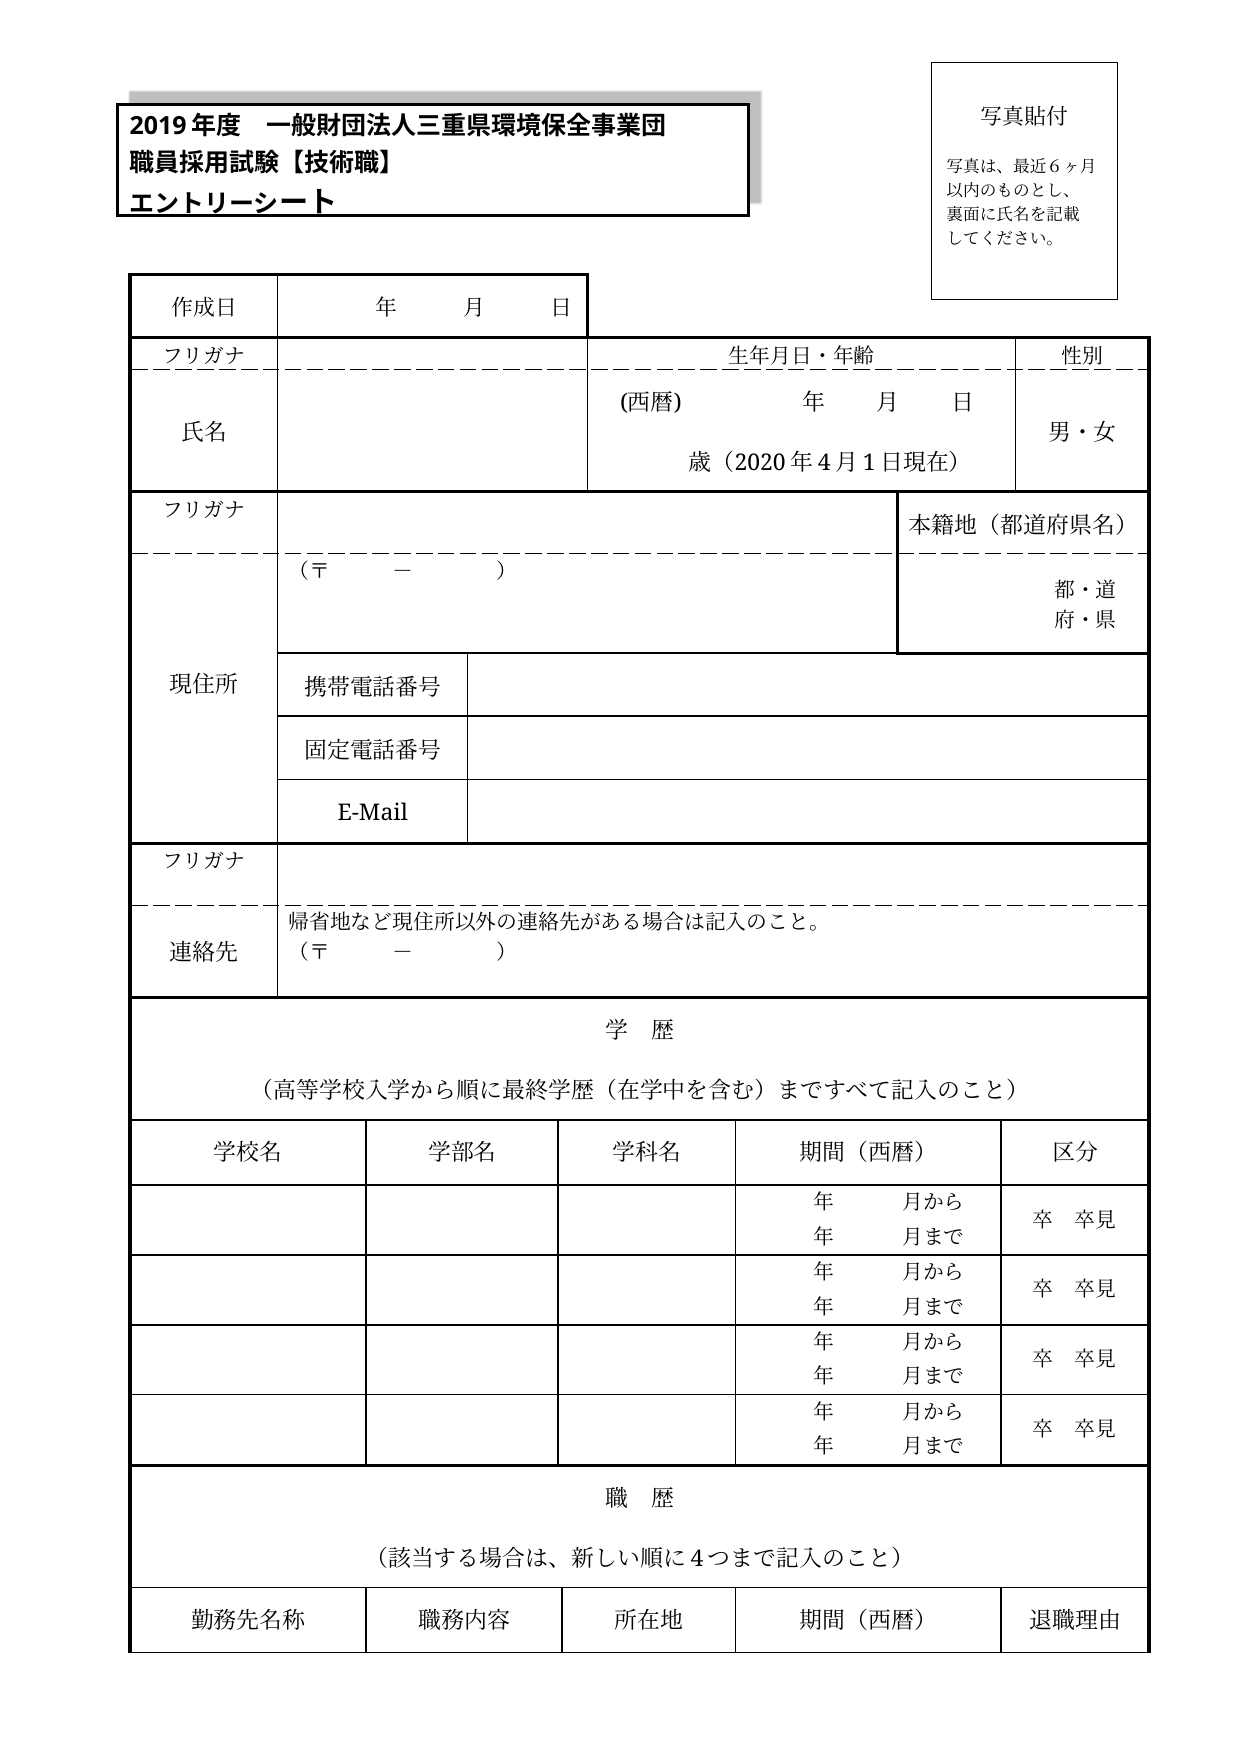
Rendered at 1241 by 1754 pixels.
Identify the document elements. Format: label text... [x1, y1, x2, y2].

table_cell E-Mail [278, 780, 467, 842]
table_cell 携帯電話番号 [278, 654, 467, 715]
table_cell [367, 1256, 557, 1324]
table_cell [132, 1326, 365, 1394]
table_cell 職務内容 [367, 1588, 561, 1652]
table_cell [278, 845, 1147, 905]
table_cell 卒 卒見 [1002, 1395, 1147, 1463]
table_cell 年 月から 年 月まで [736, 1256, 1000, 1324]
table_cell [367, 1326, 557, 1394]
table_cell 卒 卒見 [1002, 1186, 1147, 1254]
table_cell [468, 780, 1147, 842]
table_cell 年 月から 年 月まで [736, 1186, 1000, 1254]
table_cell [468, 717, 1147, 778]
table_cell [367, 1186, 557, 1254]
table_cell [559, 1186, 735, 1254]
table_cell 所在地 [563, 1588, 735, 1652]
table_cell [132, 1395, 365, 1463]
table_cell [278, 369, 587, 490]
table_cell (西暦) 年 月 日 歳（2020年4月1日現在） [588, 369, 1015, 490]
table_cell 卒 卒見 [1002, 1326, 1147, 1394]
table_cell 区分 [1002, 1121, 1147, 1184]
table_cell 都・道 府・県 [899, 553, 1147, 652]
table_cell 勤務先名称 [132, 1588, 365, 1652]
table_cell 連絡先 [132, 905, 277, 996]
table_cell 男・女 [1016, 369, 1147, 490]
table_cell 学 歴 （高等学校入学から順に最終学歴（在学中を含む）まですべて記入のこと） [132, 999, 1147, 1119]
table_cell 学校名 [132, 1121, 365, 1184]
table_cell 生年月日・年齢 [588, 339, 1015, 369]
table_cell 性別 [1016, 339, 1147, 369]
table_cell フリガナ [132, 845, 277, 905]
table_cell 学部名 [367, 1121, 557, 1184]
table_cell [132, 1186, 365, 1254]
table_cell 現住所 [132, 553, 277, 842]
table_cell [559, 1395, 735, 1463]
table_cell [559, 1326, 735, 1394]
table_cell [132, 1256, 365, 1324]
table_cell [468, 654, 1147, 715]
table_cell 氏名 [132, 369, 277, 490]
table_cell [278, 493, 896, 553]
table_cell 帰省地など現住所以外の連絡先がある場合は記入のこと。 （〒 － ） [278, 905, 1147, 996]
table_cell 退職理由 [1002, 1588, 1147, 1652]
table_cell 卒 卒見 [1002, 1256, 1147, 1324]
table_cell （〒 － ） [278, 553, 896, 652]
table_cell 期間（西暦） [736, 1121, 1000, 1184]
table_header 作成日 [132, 276, 277, 336]
table_cell [559, 1256, 735, 1324]
table_cell 年 月から 年 月まで [736, 1326, 1000, 1394]
table_cell フリガナ [132, 493, 277, 553]
table_cell [367, 1395, 557, 1463]
table_cell 期間（西暦） [736, 1588, 1000, 1652]
table_cell 年 月から 年 月まで [736, 1395, 1000, 1463]
table_cell 職 歴 （該当する場合は、新しい順に4つまで記入のこと） [132, 1467, 1147, 1587]
table_cell 本籍地（都道府県名） [899, 493, 1147, 553]
table_cell フリガナ [132, 339, 277, 369]
table_cell 学科名 [559, 1121, 735, 1184]
table_header 年 月 日 [278, 276, 586, 336]
table_cell [278, 339, 587, 369]
table_cell 固定電話番号 [278, 717, 467, 778]
